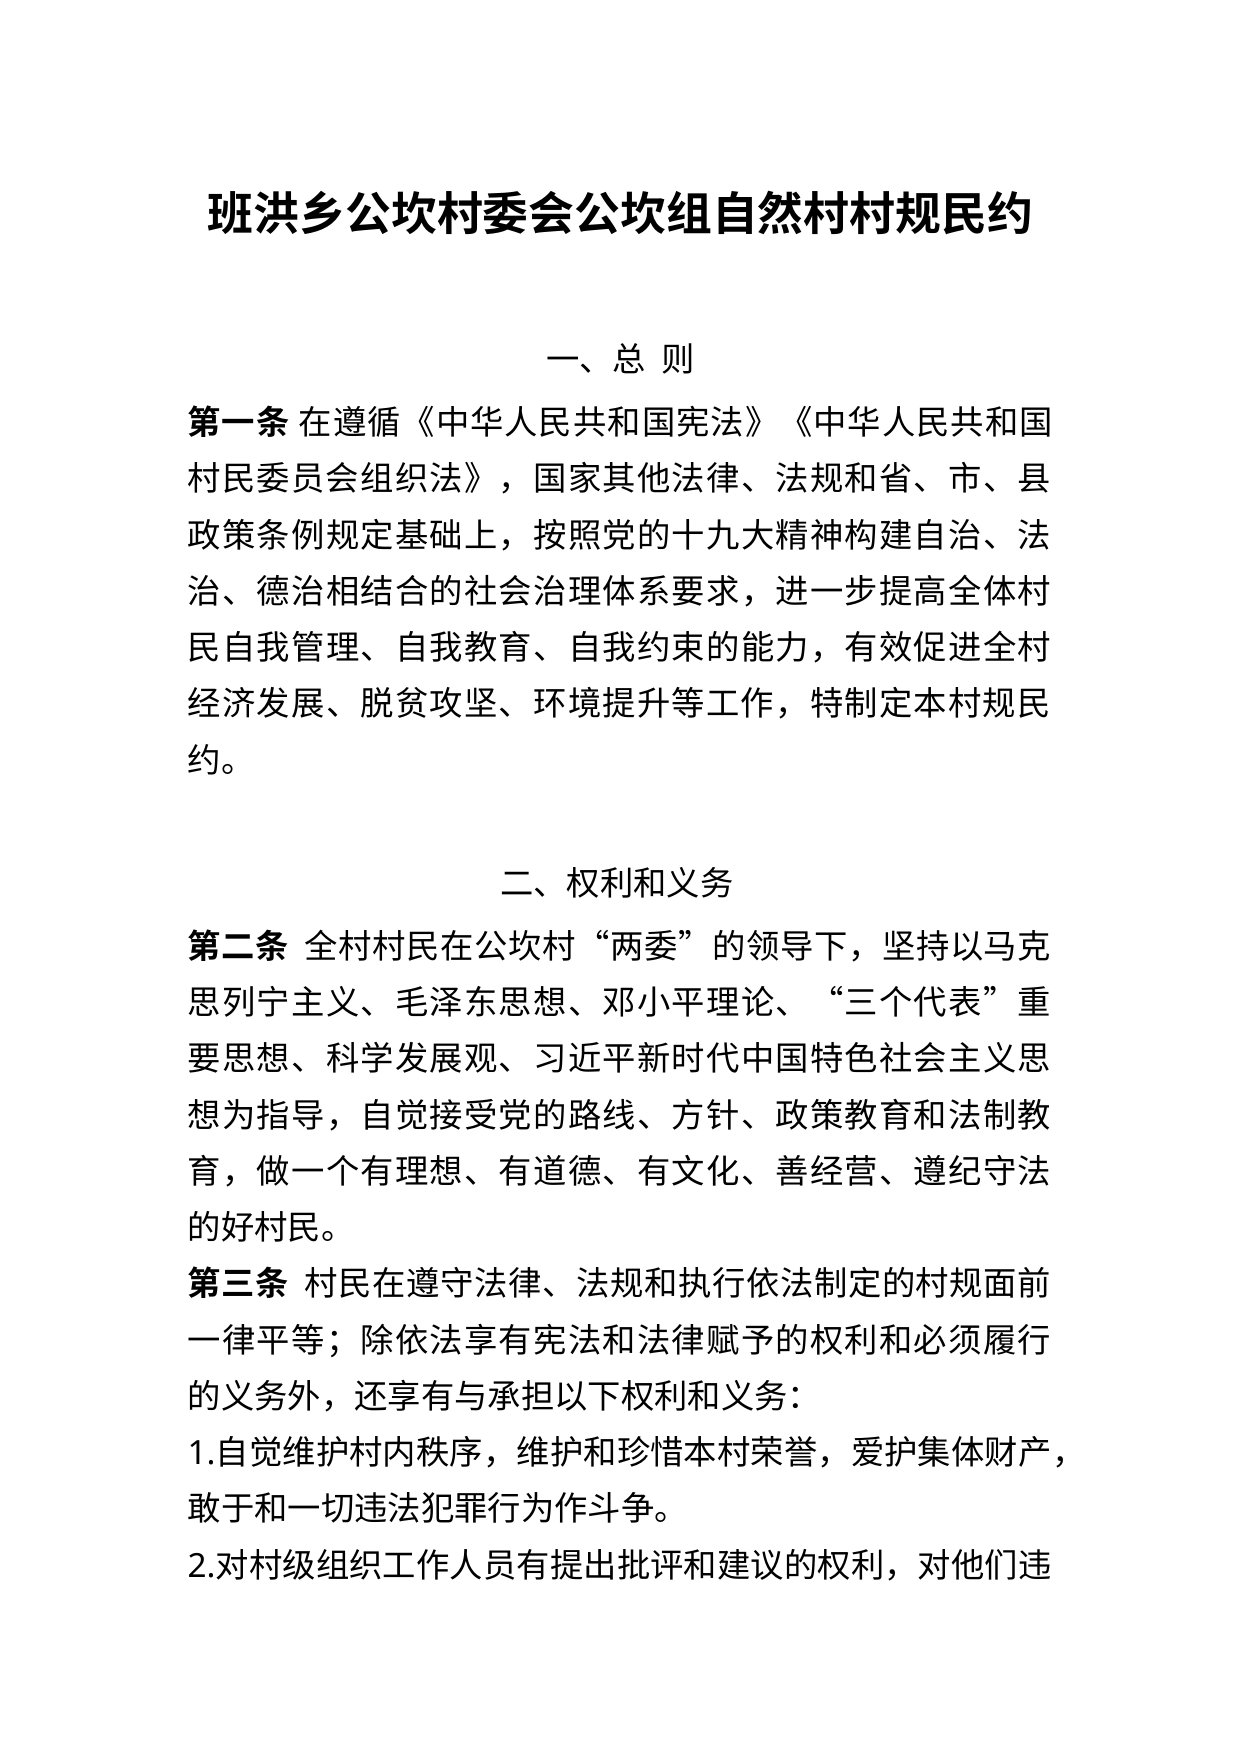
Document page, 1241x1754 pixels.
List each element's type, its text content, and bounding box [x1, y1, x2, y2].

text 1.自觉维护村内秩序，维护和珍惜本村荣誉，爱护集体财产，敢于和一切违法犯罪行为作斗争。 [187, 1419, 1053, 1532]
text 第二条 全村村民在公坎村“两委”的领导下，坚持以马克思列宁主义、毛泽东思想、邓小平理论、“三个代表”重要思想、科学发展观、习近平新时代中国特色社会主义思想为指导，自觉接受党的路线、方针、政策教育和法制教育，做一个有理想、有道德、有文化、善经营、遵纪守法的好村民。 [187, 913, 1053, 1251]
text 班洪乡公坎村委会公坎组自然村村规民约 [187, 162, 1053, 259]
text 二、权利和义务 [187, 848, 1053, 913]
text 一、总 则 [187, 324, 1053, 389]
text 第三条 村民在遵守法律、法规和执行依法制定的村规面前一律平等；除依法享有宪法和法律赋予的权利和必须履行的义务外，还享有与承担以下权利和义务： [187, 1251, 1053, 1419]
text 第一条 在遵循《中华人民共和国宪法》《中华人民共和国村民委员会组织法》，国家其他法律、法规和省、市、县政策条例规定基础上，按照党的十九大精神构建自治、法治、德治相结合的社会治理体系要求，进一步提高全体村民自我管理、自我教育、自我约束的能力，有效促进全村经济发展、脱贫攻坚、环境提升等工作，特制定本村规民约。 [187, 389, 1053, 783]
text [187, 1532, 1053, 1588]
